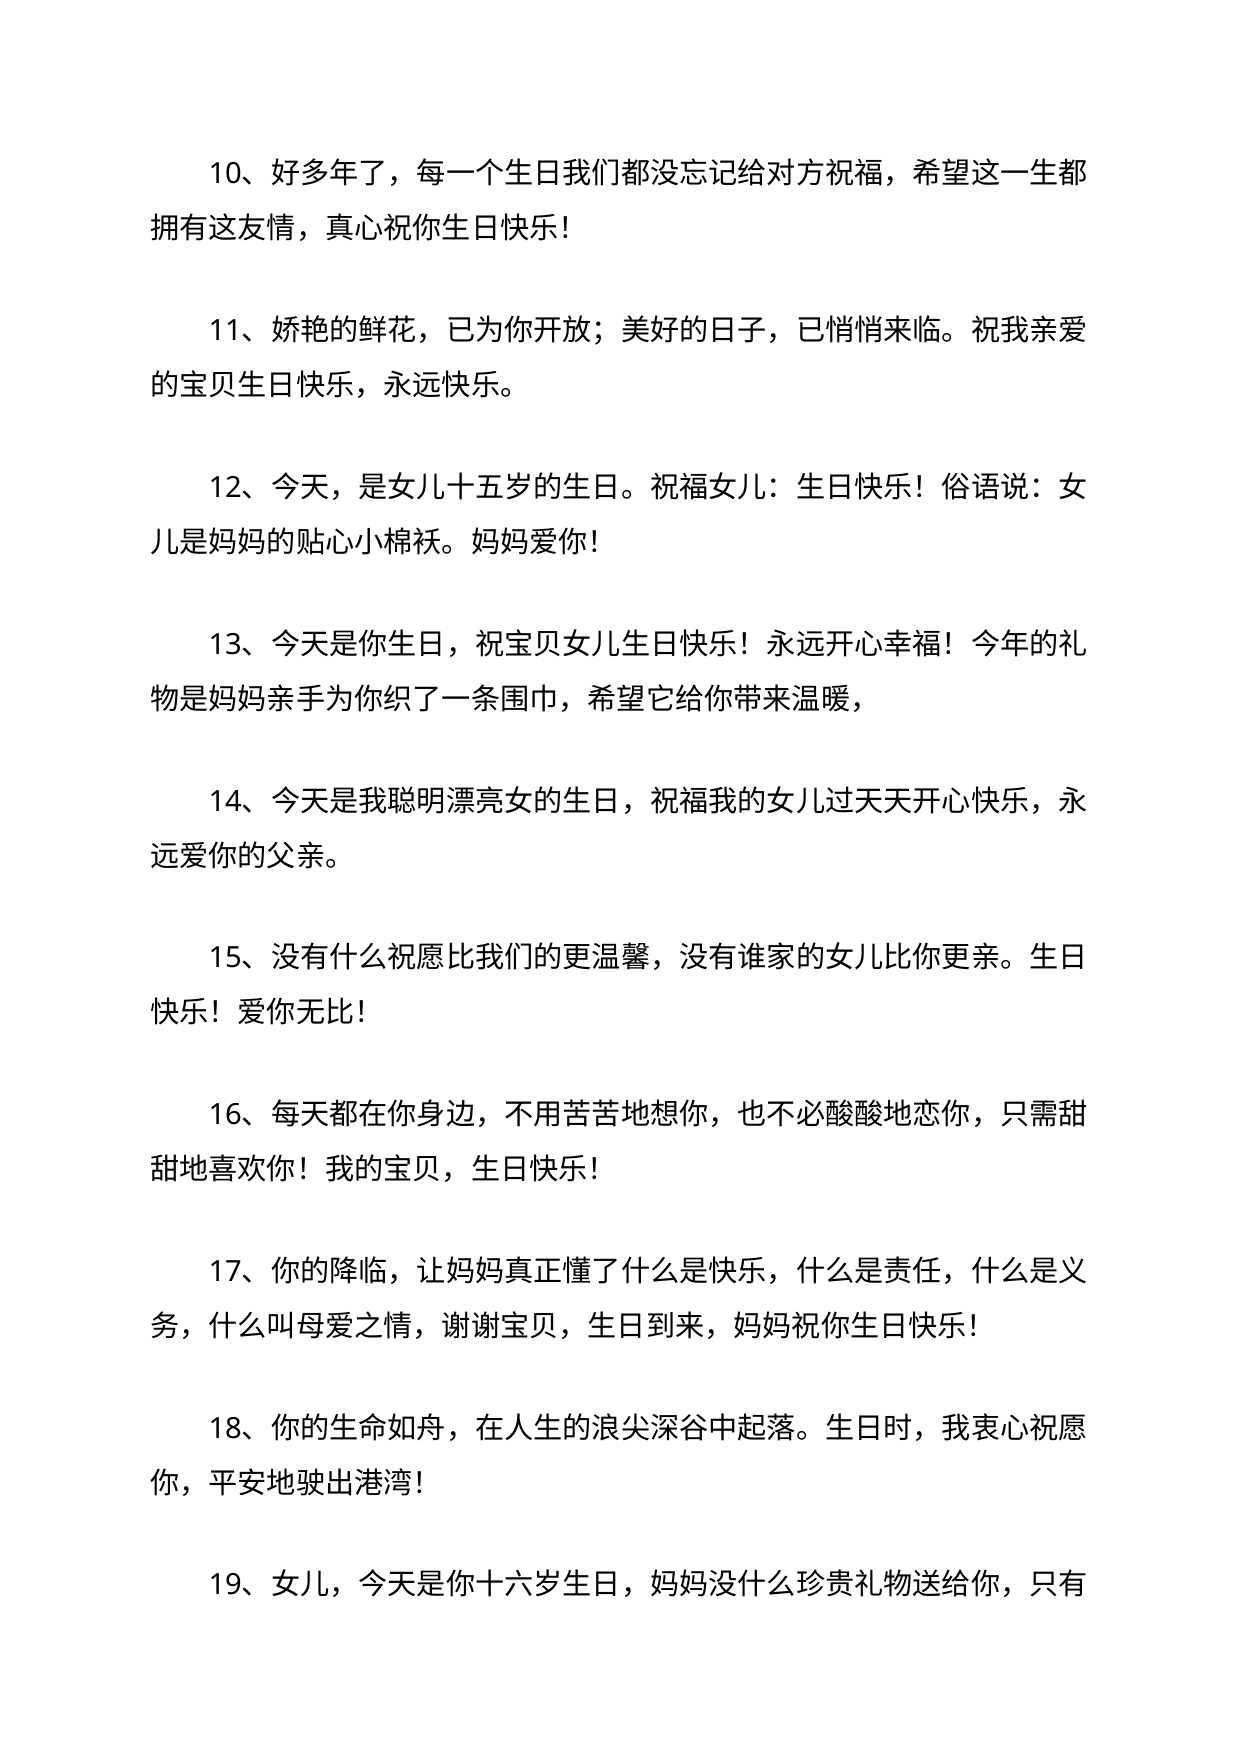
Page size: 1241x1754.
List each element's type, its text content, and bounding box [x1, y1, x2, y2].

text 15、没有什么祝愿比我们的更温馨，没有谁家的女儿比你更亲。生日快乐！爱你无比！ [150, 934, 1090, 1031]
text 17、你的降临，让妈妈真正懂了什么是快乐，什么是责任，什么是义务，什么叫母爱之情，谢谢宝贝，生日到来，妈妈祝你生日快乐！ [150, 1247, 1090, 1345]
text 13、今天是你生日，祝宝贝女儿生日快乐！永远开心幸福！今年的礼物是妈妈亲手为你织了一条围巾，希望它给你带来温暖， [150, 620, 1090, 718]
text 12、今天，是女儿十五岁的生日。祝福女儿：生日快乐！俗语说：女儿是妈妈的贴心小棉袄。妈妈爱你！ [150, 463, 1090, 561]
text 10、好多年了，每一个生日我们都没忘记给对方祝福，希望这一生都拥有这友情，真心祝你生日快乐！ [150, 150, 1090, 247]
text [150, 1561, 1090, 1603]
text 14、今天是我聪明漂亮女的生日，祝福我的女儿过天天开心快乐，永远爱你的父亲。 [150, 777, 1090, 874]
text 18、你的生命如舟，在人生的浪尖深谷中起落。生日时，我衷心祝愿你，平安地驶出港湾！ [150, 1404, 1090, 1501]
text 16、每天都在你身边，不用苦苦地想你，也不必酸酸地恋你，只需甜甜地喜欢你！我的宝贝，生日快乐！ [150, 1091, 1090, 1188]
text 11、娇艳的鲜花，已为你开放；美好的日子，已悄悄来临。祝我亲爱的宝贝生日快乐，永远快乐。 [150, 307, 1090, 404]
